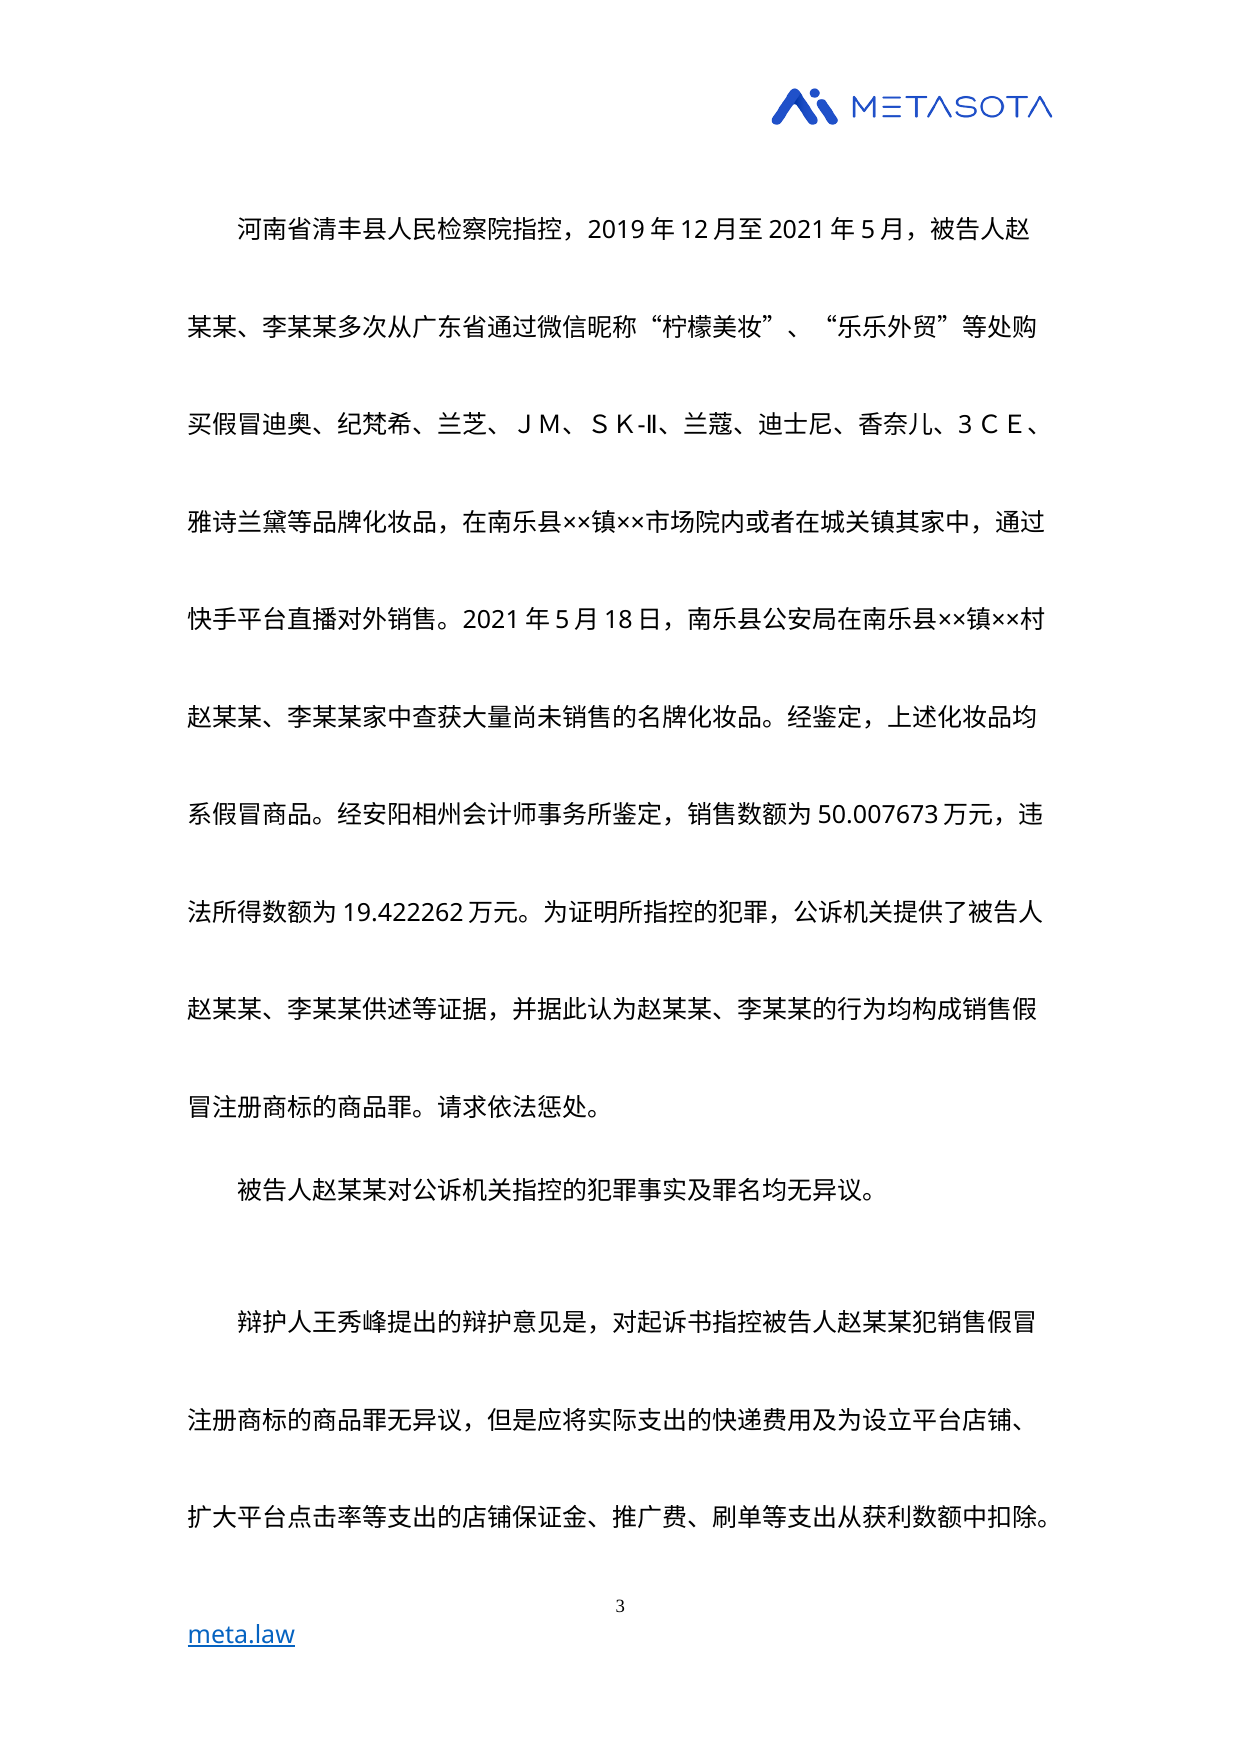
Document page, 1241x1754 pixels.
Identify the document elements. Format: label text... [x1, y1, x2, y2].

picture [771, 88, 1053, 125]
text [187, 1288, 1053, 1548]
text 河南省清丰县人民检察院指控，2019年12月至2021年5月，被告人赵某某、李某某多次从广东省通过微信昵称“柠檬美妆”、“乐乐外贸”等处购买假冒迪奥、纪梵希、兰芝、ＪＭ、ＳＫ-Ⅱ、兰蔻、迪士尼、香奈儿、3ＣＥ、雅诗兰黛等品牌化妆品，在南乐县××镇××市场院内或者在城关镇其家中，通过快手平台直播对外销售。2021年5月18日，南乐县公安局在南乐县××镇××村赵某某、李某某家中查获大量尚未销售的名牌化妆品。经鉴定，上述化妆品均系假冒商品。经安阳相州会计师事务所鉴定，销售数额为50.007673万元，违法所得数额为19.422262万元。为证明所指控的犯罪，公诉机关提供了被告人赵某某、李某某供述等证据，并据此认为赵某某、李某某的行为均构成销售假冒注册商标的商品罪。请求依法惩处。 [187, 195, 1053, 1138]
text 被告人赵某某对公诉机关指控的犯罪事实及罪名均无异议。 [187, 1156, 1053, 1221]
